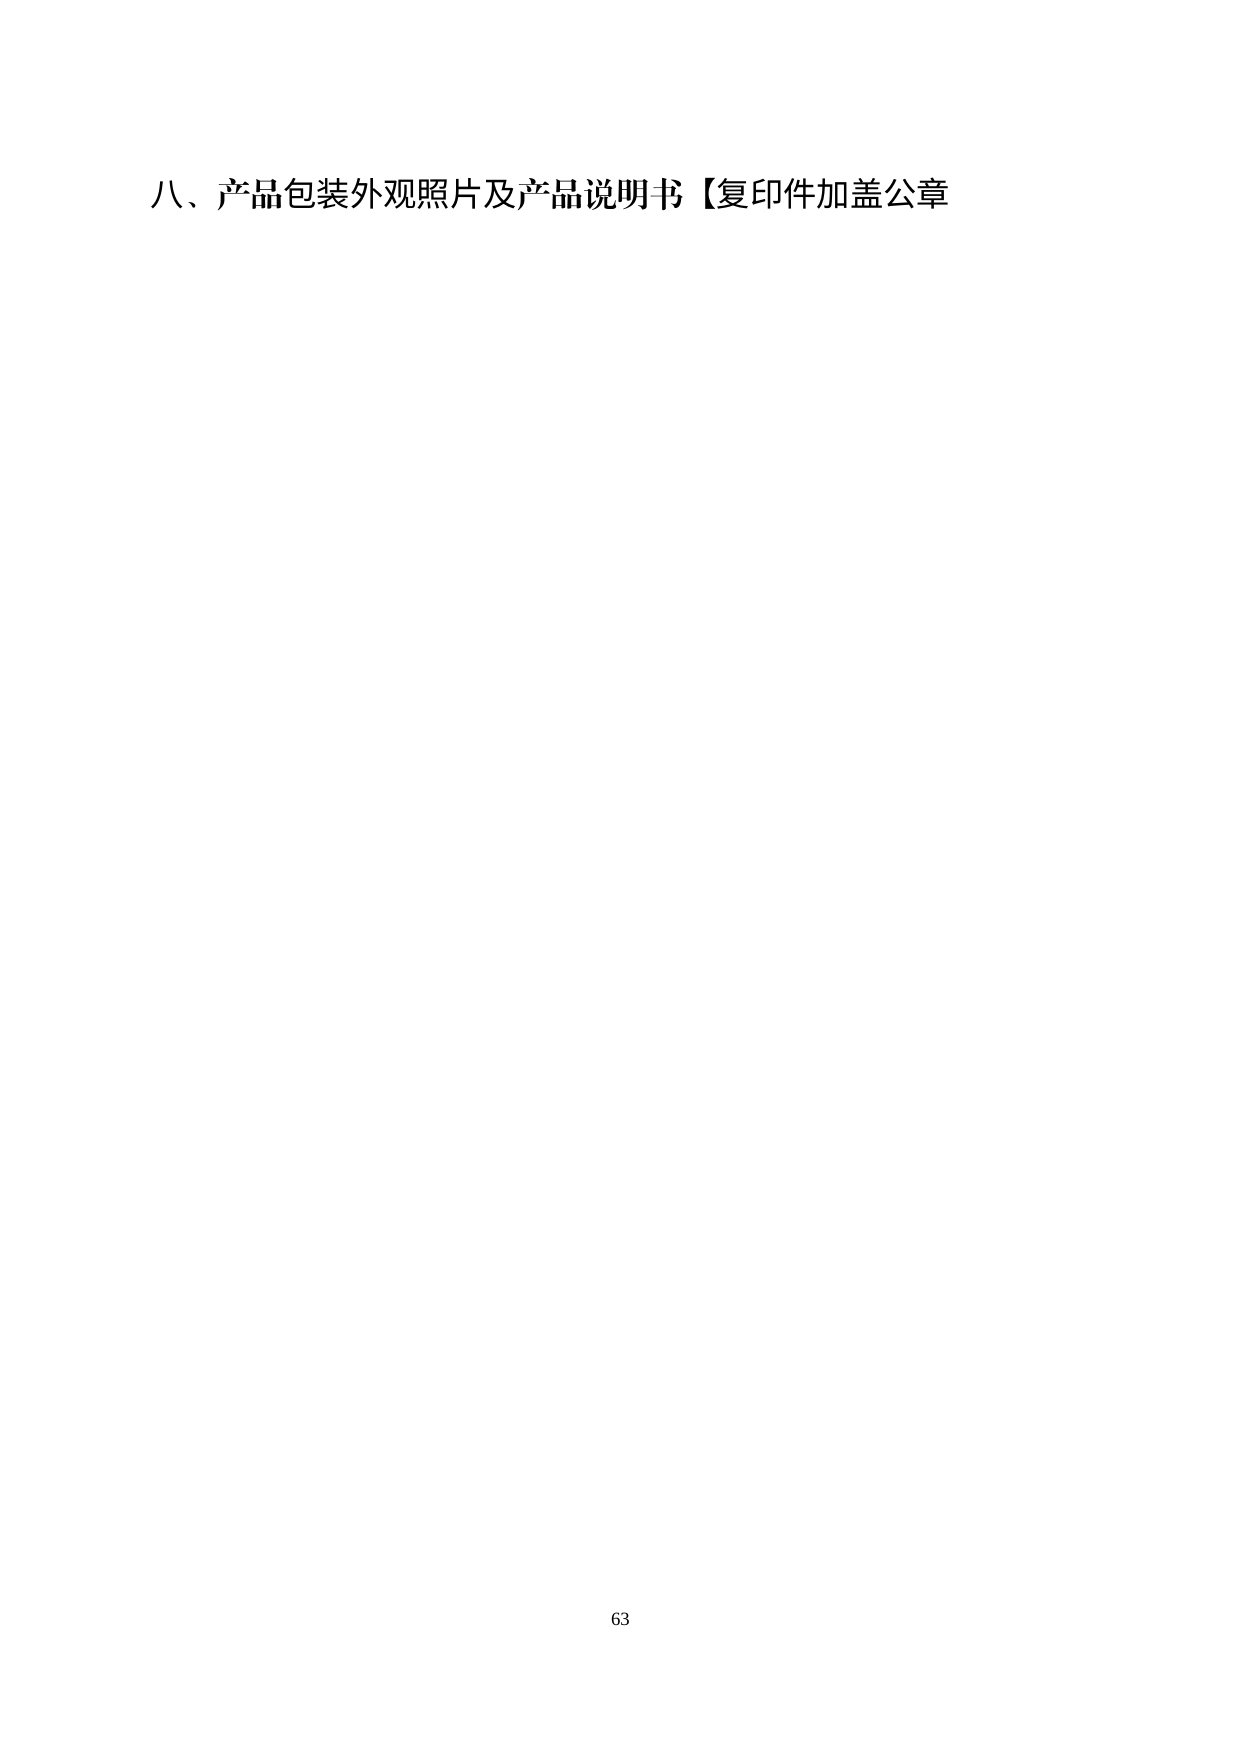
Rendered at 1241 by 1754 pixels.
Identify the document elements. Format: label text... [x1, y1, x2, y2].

text 八、产品包装外观照片及产品说明书【复印件加盖公章 [150, 177, 1090, 216]
